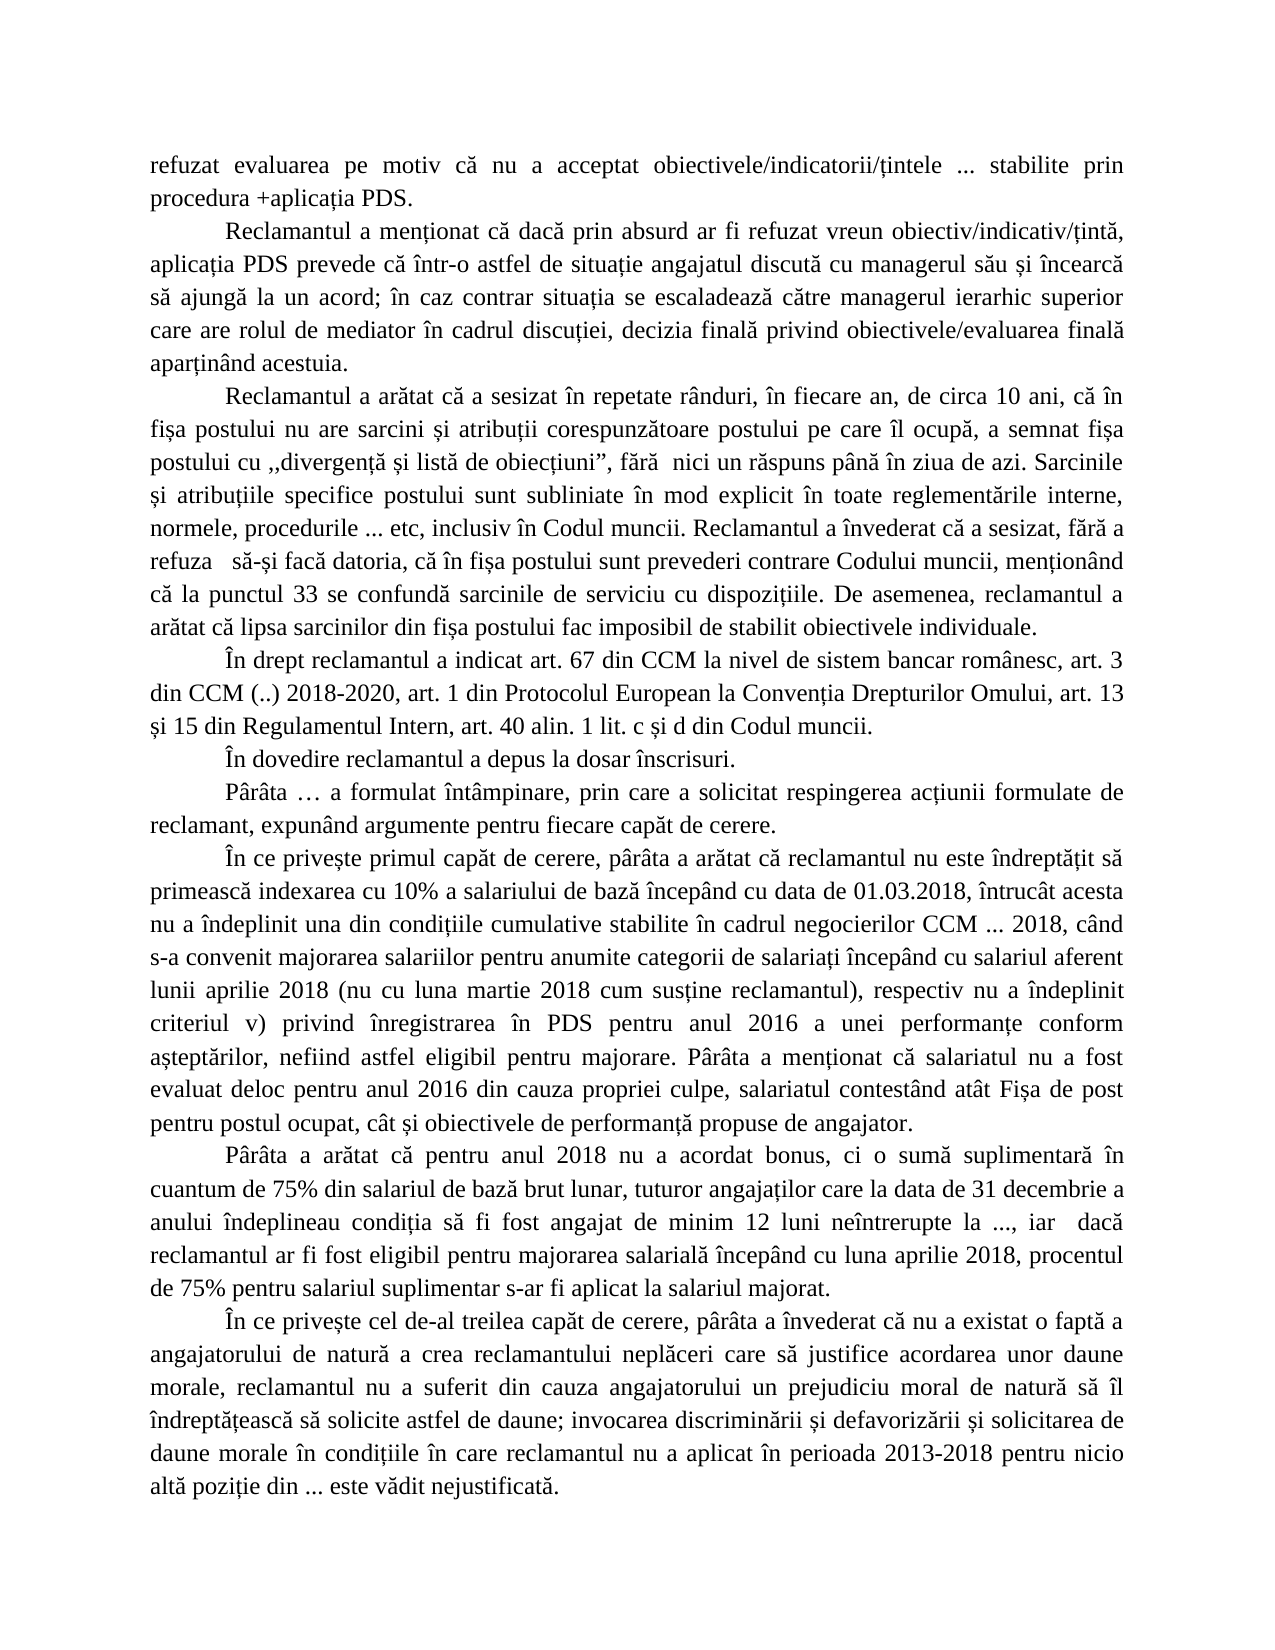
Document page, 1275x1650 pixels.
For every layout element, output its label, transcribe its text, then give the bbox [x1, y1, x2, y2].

text Reclamantul a arătat că a sesizat în repetate rânduri, în fiecare an, de circa 10 ani, că în fișa postului nu are sarcini și atribuții corespunzătoare postului pe care îl ocupă, a semnat fișa postului cu ,,divergență și listă de obiecțiuni”, fără nici un răspuns până în ziua de azi. Sarcinile și atribuțiile specifice postului sunt subliniate în mod explicit în toate reglementările interne, normele, procedurile ... etc, inclusiv în Codul muncii. Reclamantul a învederat că a sesizat, fără a refuza să-și facă datoria, că în fișa postului sunt prevederi contrare Codului muncii, menționând că la punctul 33 se confundă sarcinile de serviciu cu dispozițiile. De asemenea, reclamantul a arătat că lipsa sarcinilor din fișa postului fac imposibil de stabilit obiectivele individuale. [150, 381, 1125, 641]
text În ce privește primul capăt de cerere, pârâta a arătat că reclamantul nu este îndreptățit să primească indexarea cu 10% a salariului de bază începând cu data de 01.03.2018, întrucât acesta nu a îndeplinit una din condițiile cumulative stabilite în cadrul negocierilor CCM ... 2018, când s-a convenit majorarea salariilor pentru anumite categorii de salariați începând cu salariul aferent lunii aprilie 2018 (nu cu luna martie 2018 cum susține reclamantul), respectiv nu a îndeplinit criteriul v) privind înregistrarea în PDS pentru anul 2016 a unei performanțe conform așteptărilor, nefiind astfel eligibil pentru majorare. Pârâta a menționat că salariatul nu a fost evaluat deloc pentru anul 2016 din cauza propriei culpe, salariatul contestând atât Fișa de post pentru postul ocupat, cât și obiectivele de performanță propuse de angajator. [150, 843, 1125, 1136]
text Pârâta a arătat că pentru anul 2018 nu a acordat bonus, ci o sumă suplimentară în cuantum de 75% din salariul de bază brut lunar, tuturor angajaților care la data de 31 decembrie a anului îndeplineau condiția să fi fost angajat de minim 12 luni neîntrerupte la ..., iar dacă reclamantul ar fi fost eligibil pentru majorarea salarială începând cu luna aprilie 2018, procentul de 75% pentru salariul suplimentar s-ar fi aplicat la salariul majorat. [150, 1141, 1125, 1301]
text Pârâta … a formulat întâmpinare, prin care a solicitat respingerea acțiunii formulate de reclamant, expunând argumente pentru fiecare capăt de cerere. [150, 777, 1125, 839]
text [150, 150, 1125, 212]
text Reclamantul a menționat că dacă prin absurd ar fi refuzat vreun obiectiv/indicativ/țintă, aplicația PDS prevede că într-o astfel de situație angajatul discută cu managerul său și încearcă să ajungă la un acord; în caz contrar situația se escaladează către managerul ierarhic superior care are rolul de mediator în cadrul discuției, decizia finală privind obiectivele/evaluarea finală aparținând acestuia. [150, 216, 1125, 377]
text În ce privește cel de-al treilea capăt de cerere, pârâta a învederat că nu a existat o faptă a angajatorului de natură a crea reclamantului neplăceri care să justifice acordarea unor daune morale, reclamantul nu a suferit din cauza angajatorului un prejudiciu moral de natură să îl îndreptățească să solicite astfel de daune; invocarea discriminării și defavorizării și solicitarea de daune morale în condițiile în care reclamantul nu a aplicat în perioada 2013-2018 pentru nicio altă poziție din ... este vădit nejustificată. [150, 1306, 1125, 1499]
text În drept reclamantul a indicat art. 67 din CCM la nivel de sistem bancar românesc, art. 3 din CCM (..) 2018-2020, art. 1 din Protocolul European la Convenția Drepturilor Omului, art. 13 și 15 din Regulamentul Intern, art. 40 alin. 1 lit. c și d din Codul muncii. [150, 645, 1125, 740]
text În dovedire reclamantul a depus la dosar înscrisuri. [150, 744, 1125, 773]
